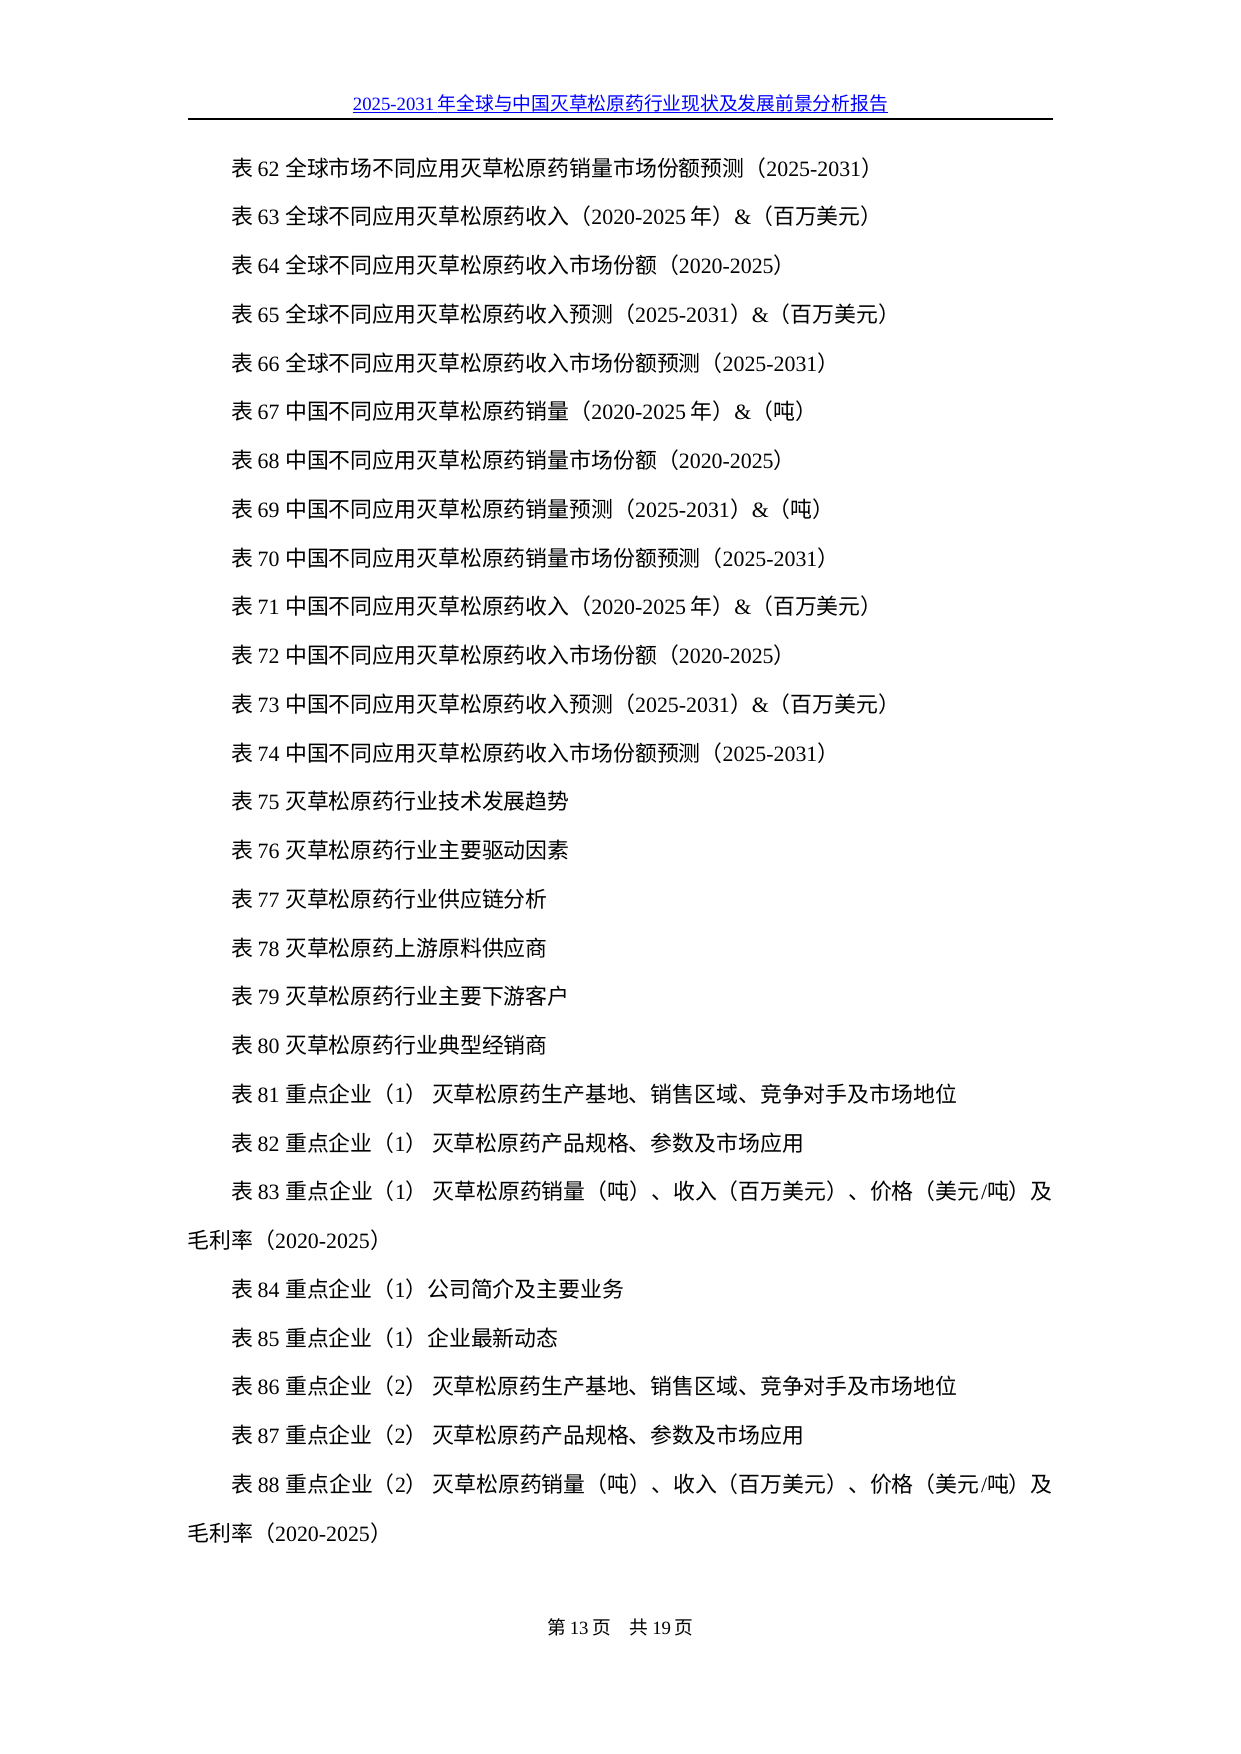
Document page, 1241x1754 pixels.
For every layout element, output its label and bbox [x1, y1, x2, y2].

text [187, 150, 1053, 1548]
